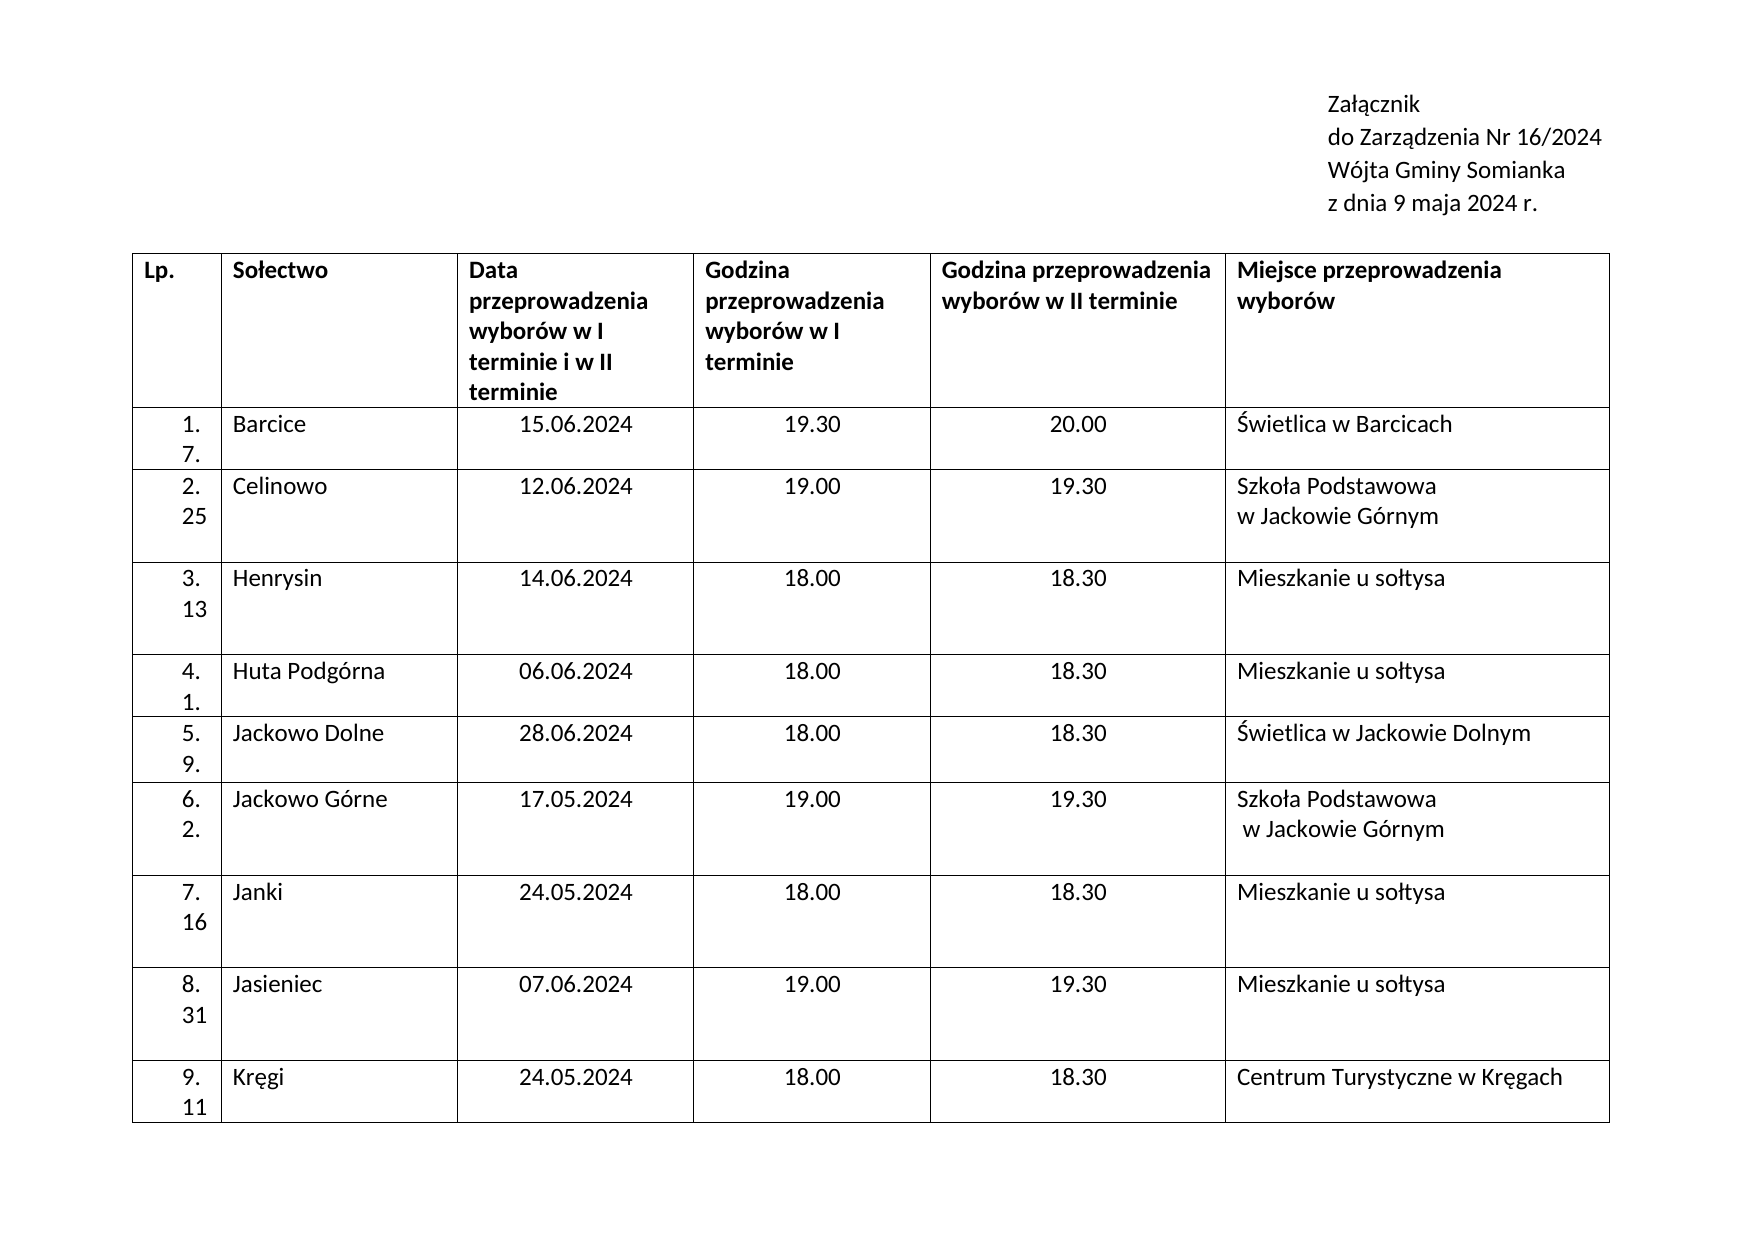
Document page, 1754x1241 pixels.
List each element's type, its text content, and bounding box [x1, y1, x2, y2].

table_cell Jasieniec [222, 968, 457, 1060]
table_cell 18.30 [931, 655, 1225, 716]
table_cell 18.00 [694, 717, 930, 782]
table_cell 2. [133, 783, 221, 874]
text Załącznik [1254, 89, 1606, 119]
table_cell Mieszkanie u sołtysa [1226, 563, 1609, 654]
table_cell 18.00 [694, 1061, 930, 1122]
table_cell 7. [133, 408, 221, 469]
table_cell Jackowo Dolne [222, 717, 457, 782]
table_cell 9. [133, 717, 221, 782]
table_cell Barcice [222, 408, 457, 469]
table_cell 24.05.2024 [458, 876, 693, 967]
table_cell 25. [133, 470, 221, 562]
table_cell Świetlica w Jackowie Dolnym [1226, 717, 1609, 782]
table_cell 18.00 [694, 876, 930, 967]
table_header Miejsce przeprowadzenia wyborów [1226, 254, 1609, 407]
table_cell Szkoła Podstawowa w Jackowie Górnym [1226, 470, 1609, 562]
table_cell 19.00 [694, 470, 930, 562]
text do Zarządzenia Nr 16/2024 [1254, 122, 1606, 152]
table_cell 12.06.2024 [458, 470, 693, 562]
table_cell 14.06.2024 [458, 563, 693, 654]
table_cell 17.05.2024 [458, 783, 693, 874]
table_cell 19.30 [931, 783, 1225, 874]
table_cell 19.30 [694, 408, 930, 469]
table_cell Kręgi [222, 1061, 457, 1122]
table_cell 18.00 [694, 655, 930, 716]
table_header Godzina przeprowadzenia wyborów w II terminie [931, 254, 1225, 407]
table_cell Szkoła Podstawowa w Jackowie Górnym [1226, 783, 1609, 874]
table_cell Celinowo [222, 470, 457, 562]
table_cell 31. [133, 968, 221, 1060]
table_cell Janki [222, 876, 457, 967]
table_cell Henrysin [222, 563, 457, 654]
table_cell 06.06.2024 [458, 655, 693, 716]
table_cell 16. [133, 876, 221, 967]
table_header Lp. [133, 254, 221, 407]
table_cell 15.06.2024 [458, 408, 693, 469]
table_cell 19.00 [694, 968, 930, 1060]
table_cell Huta Podgórna [222, 655, 457, 716]
table_cell 18.00 [694, 563, 930, 654]
table_cell 20.00 [931, 408, 1225, 469]
table_cell 13. [133, 563, 221, 654]
text z dnia 9 maja 2024 r. [1254, 187, 1606, 218]
table_cell Jackowo Górne [222, 783, 457, 874]
table_cell 24.05.2024 [458, 1061, 693, 1122]
table_cell 19.00 [694, 783, 930, 874]
table_cell 1. [133, 655, 221, 716]
table_cell 18.30 [931, 1061, 1225, 1122]
table_cell Świetlica w Barcicach [1226, 408, 1609, 469]
table_header Data przeprowadzenia wyborów w I terminie i w II terminie [458, 254, 693, 407]
table_cell Mieszkanie u sołtysa [1226, 968, 1609, 1060]
table_header Godzina przeprowadzenia wyborów w I terminie [694, 254, 930, 407]
table_cell 18.30 [931, 717, 1225, 782]
table_cell 19.30 [931, 470, 1225, 562]
table_cell 19.30 [931, 968, 1225, 1060]
table_cell 18.30 [931, 563, 1225, 654]
table_cell 28.06.2024 [458, 717, 693, 782]
text Wójta Gminy Somianka [1254, 154, 1606, 185]
table_cell Mieszkanie u sołtysa [1226, 876, 1609, 967]
table_cell Mieszkanie u sołtysa [1226, 655, 1609, 716]
table_cell 07.06.2024 [458, 968, 693, 1060]
table_cell 18.30 [931, 876, 1225, 967]
table_cell 11. [133, 1061, 221, 1122]
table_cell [1226, 1061, 1609, 1122]
table_header Sołectwo [222, 254, 457, 407]
